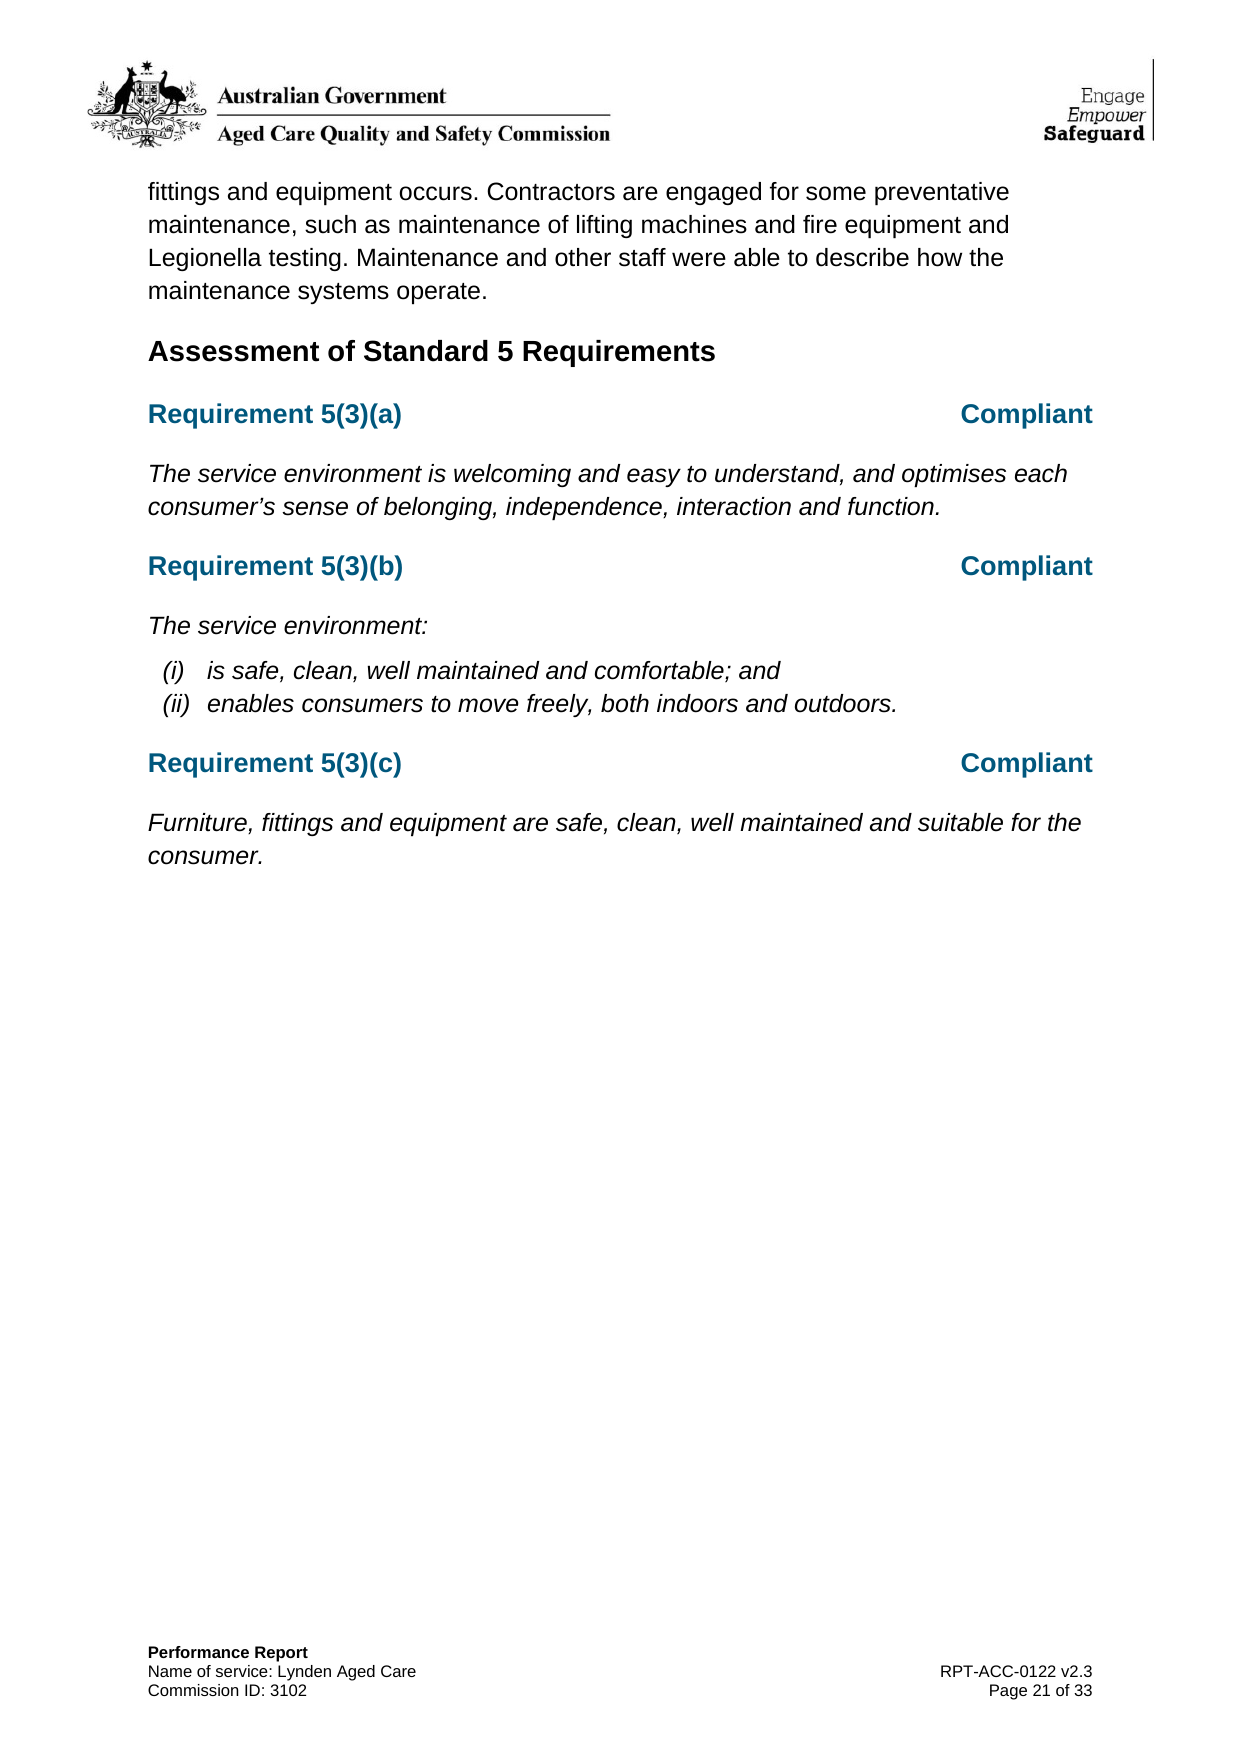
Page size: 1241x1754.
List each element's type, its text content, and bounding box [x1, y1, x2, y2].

subtitle Assessment of Standard 5 Requirements [148, 334, 1092, 368]
picture [1, 0, 1241, 169]
list is safe, clean, well maintained and comfortable; and [162, 656, 1092, 685]
text The service environment is welcoming and easy to understand, and optimises each consumer’s sense of belonging, independence, interaction and function. [148, 459, 1092, 521]
subtitle Requirement 5(3)(c) Compliant [148, 747, 1092, 778]
text The service environment: [148, 611, 1092, 639]
subtitle Requirement 5(3)(a) Compliant [148, 398, 1092, 429]
text Furniture, fittings and equipment are safe, clean, well maintained and suitable for the consumer. [148, 808, 1092, 870]
list enables consumers to move freely, both indoors and outdoors. [162, 689, 1092, 718]
subtitle Requirement 5(3)(b) Compliant [148, 550, 1092, 581]
